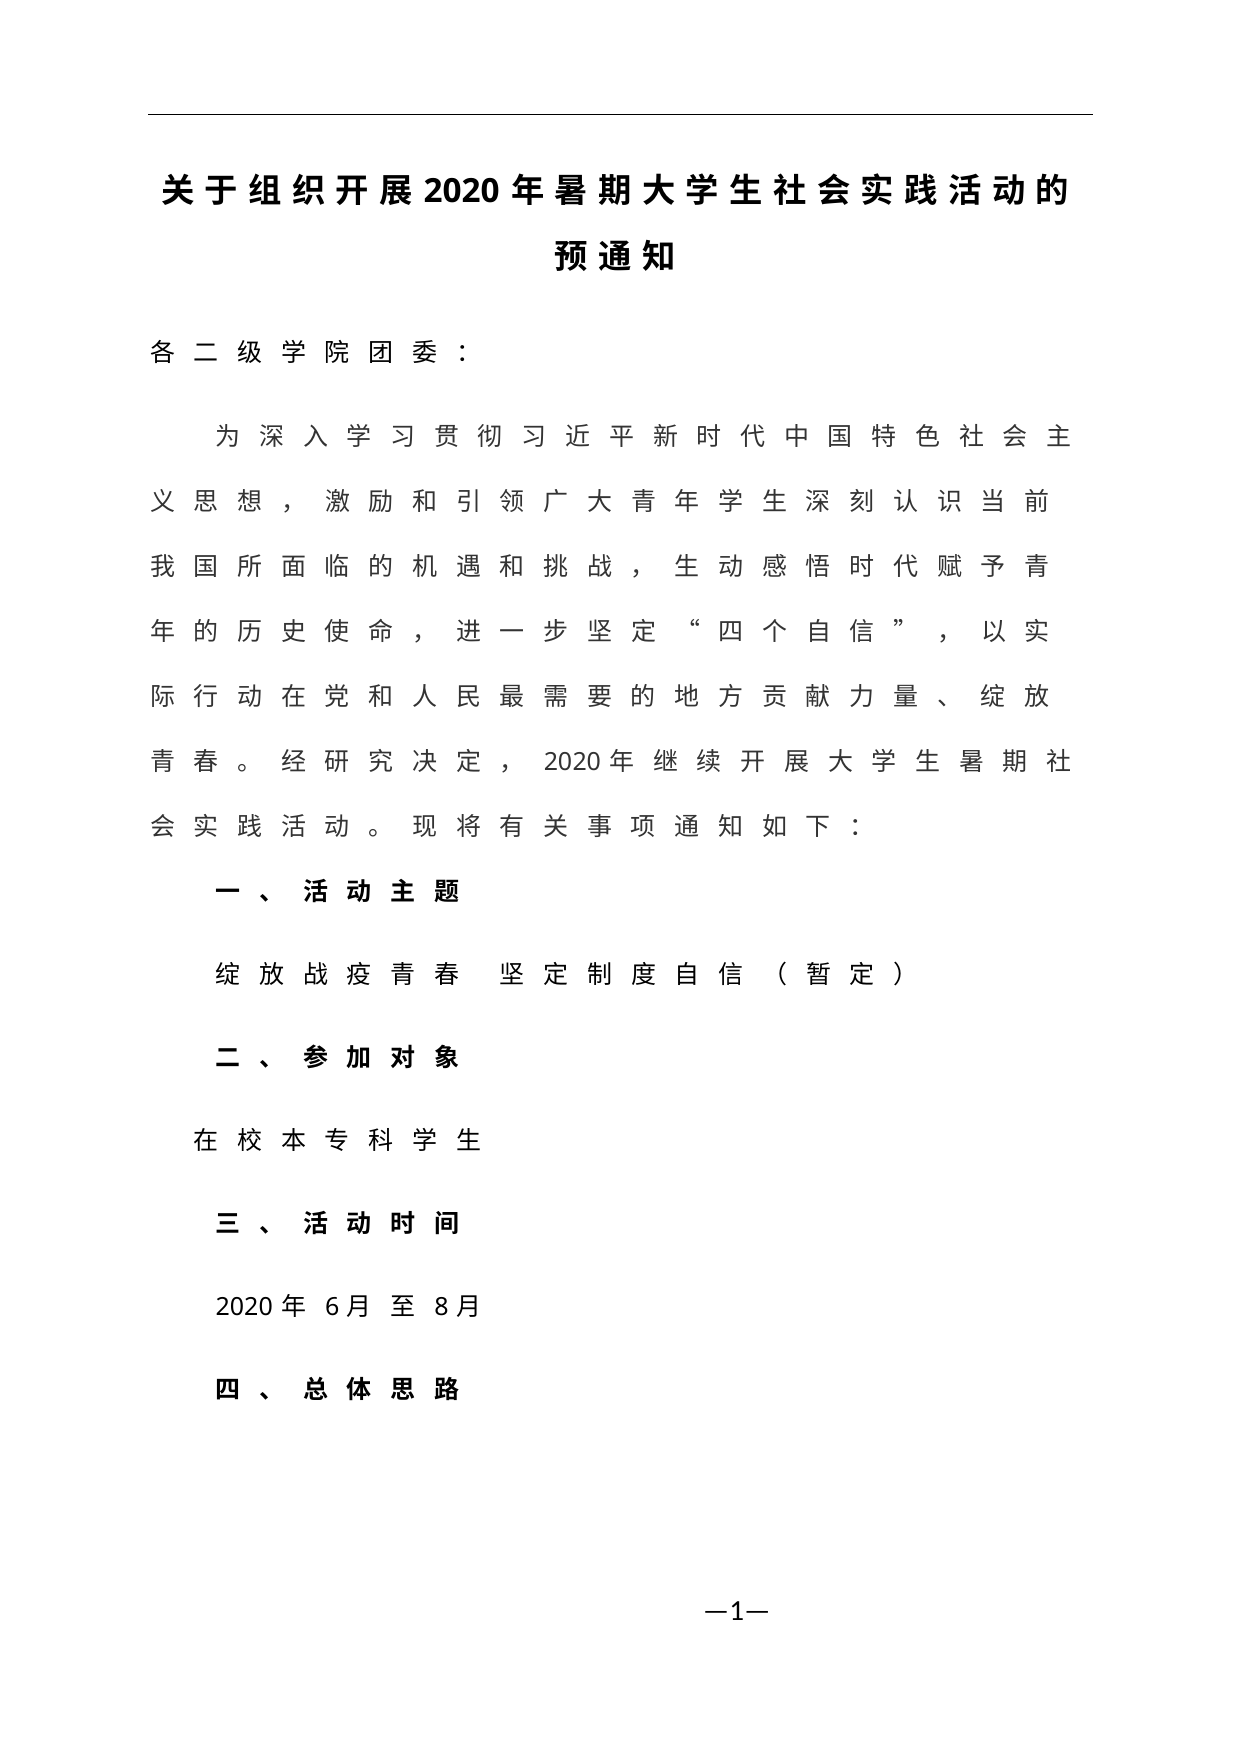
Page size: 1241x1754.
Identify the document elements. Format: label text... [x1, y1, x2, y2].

text 一、活动主题 [150, 857, 1090, 922]
text 四、总体思路 [150, 1355, 1090, 1420]
text 为深入学习贯彻习近平新时代中国特色社会主义思想，激励和引领广大青年学生深刻认识当前我国所面临的机遇和挑战，生动感悟时代赋予青年的历史使命，进一步坚定“四个自信”，以实际行动在党和人民最需要的地方贡献力量、绽放青春。经研究决定，2020年继续开展大学生暑期社会实践活动。现将有关事项通知如下： [150, 402, 1090, 857]
text 2020年6月至8月 [150, 1272, 1090, 1337]
text 绽放战疫青春 坚定制度自信（暂定） [150, 940, 1090, 1005]
text 关于组织开展2020年暑期大学生社会实践活动的预通知 [150, 156, 1090, 286]
text 三、活动时间 [150, 1189, 1090, 1254]
text 在校本专科学生 [150, 1106, 1090, 1171]
text 二、参加对象 [150, 1023, 1090, 1088]
text 各二级学院团委： [150, 318, 1090, 383]
